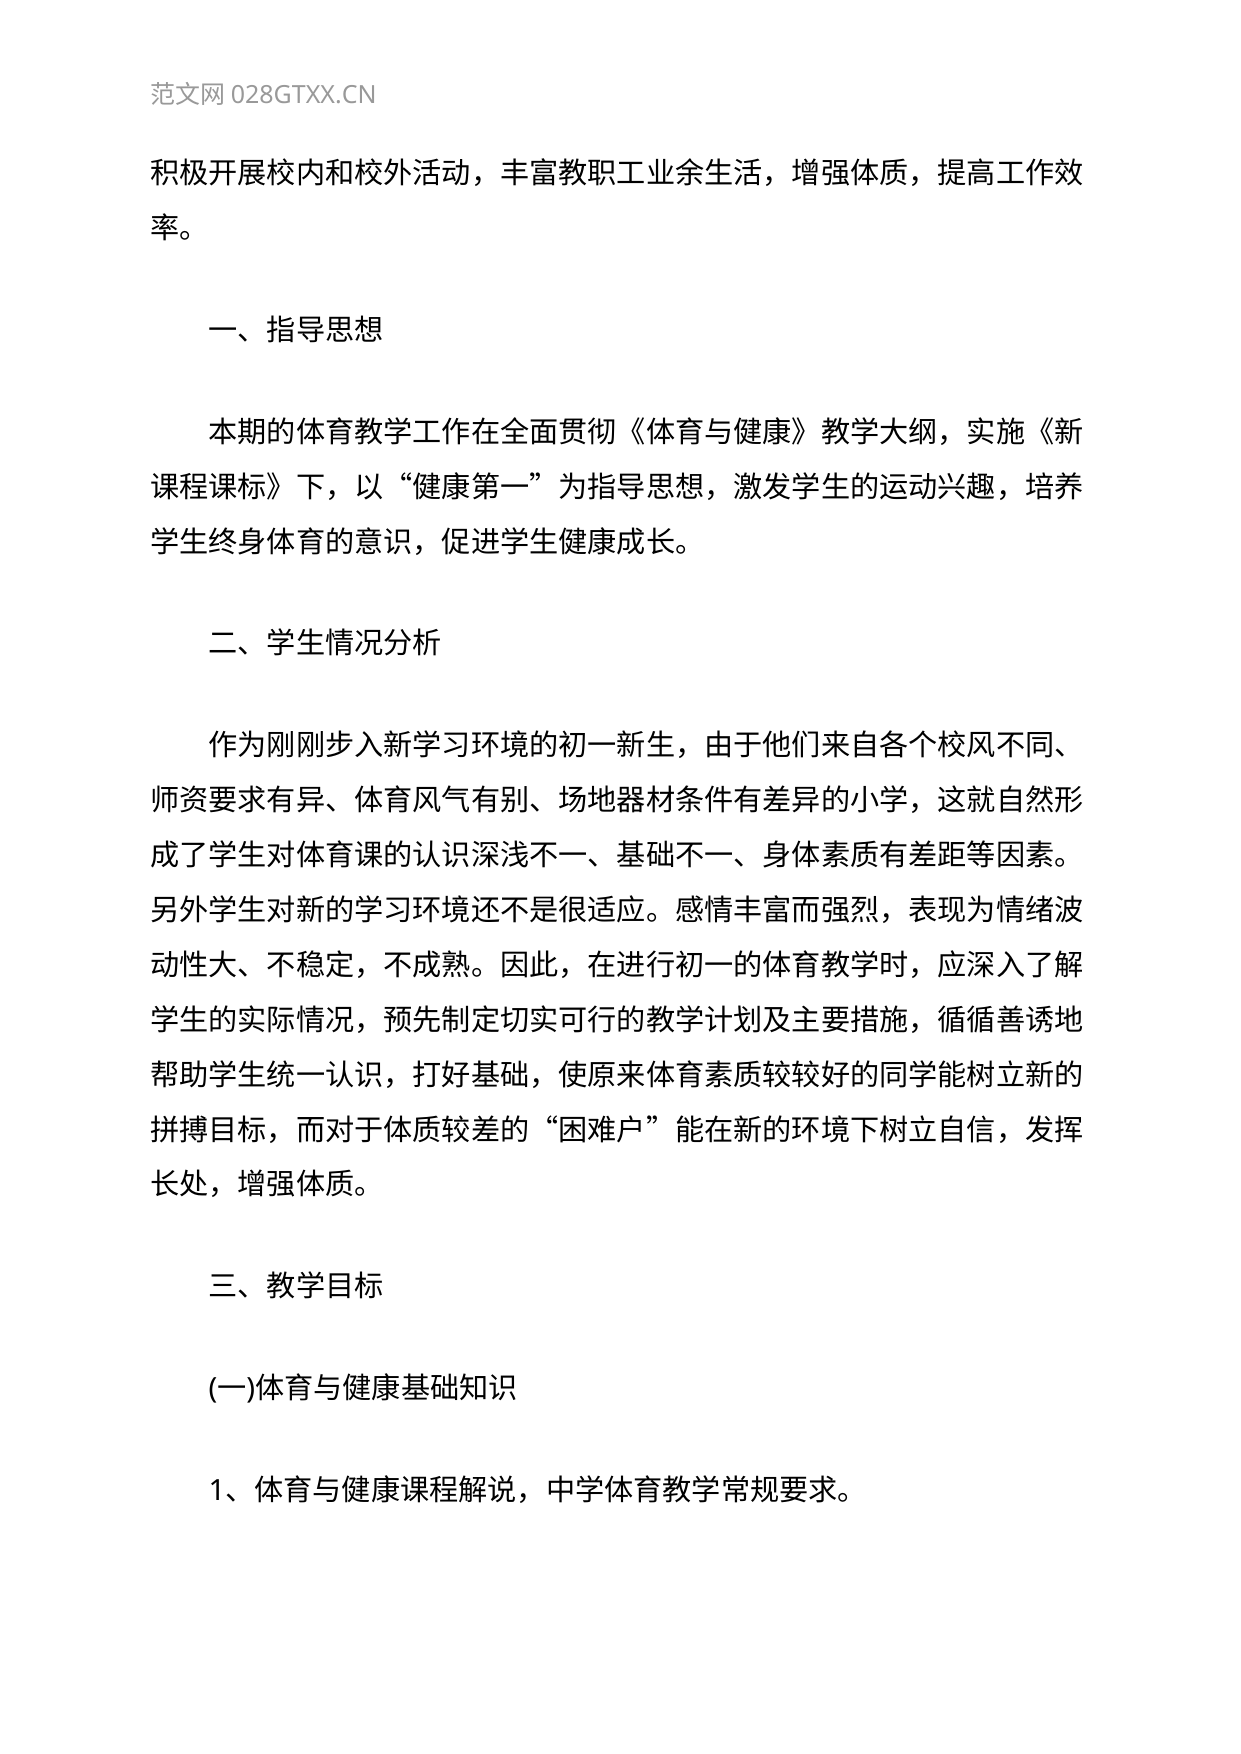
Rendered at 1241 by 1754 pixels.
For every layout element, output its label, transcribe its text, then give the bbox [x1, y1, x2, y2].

text 三、教学目标 [150, 1263, 1090, 1305]
text 作为刚刚步入新学习环境的初一新生，由于他们来自各个校风不同、师资要求有异、体育风气有别、场地器材条件有差异的小学，这就自然形成了学生对体育课的认识深浅不一、基础不一、身体素质有差距等因素。另外学生对新的学习环境还不是很适应。感情丰富而强烈，表现为情绪波动性大、不稳定，不成熟。因此，在进行初一的体育教学时，应深入了解学生的实际情况，预先制定切实可行的教学计划及主要措施，循循善诱地帮助学生统一认识，打好基础，使原来体育素质较较好的同学能树立新的拼搏目标，而对于体质较差的“困难户”能在新的环境下树立自信，发挥长处，增强体质。 [150, 722, 1090, 1203]
text 本期的体育教学工作在全面贯彻《体育与健康》教学大纲，实施《新课程课标》下，以“健康第一”为指导思想，激发学生的运动兴趣，培养学生终身体育的意识，促进学生健康成长。 [150, 408, 1090, 561]
text 1、体育与健康课程解说，中学体育教学常规要求。 [150, 1466, 1090, 1509]
text 一、指导思想 [150, 307, 1090, 349]
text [150, 150, 1090, 247]
text (一)体育与健康基础知识 [150, 1364, 1090, 1407]
text 二、学生情况分析 [150, 620, 1090, 662]
